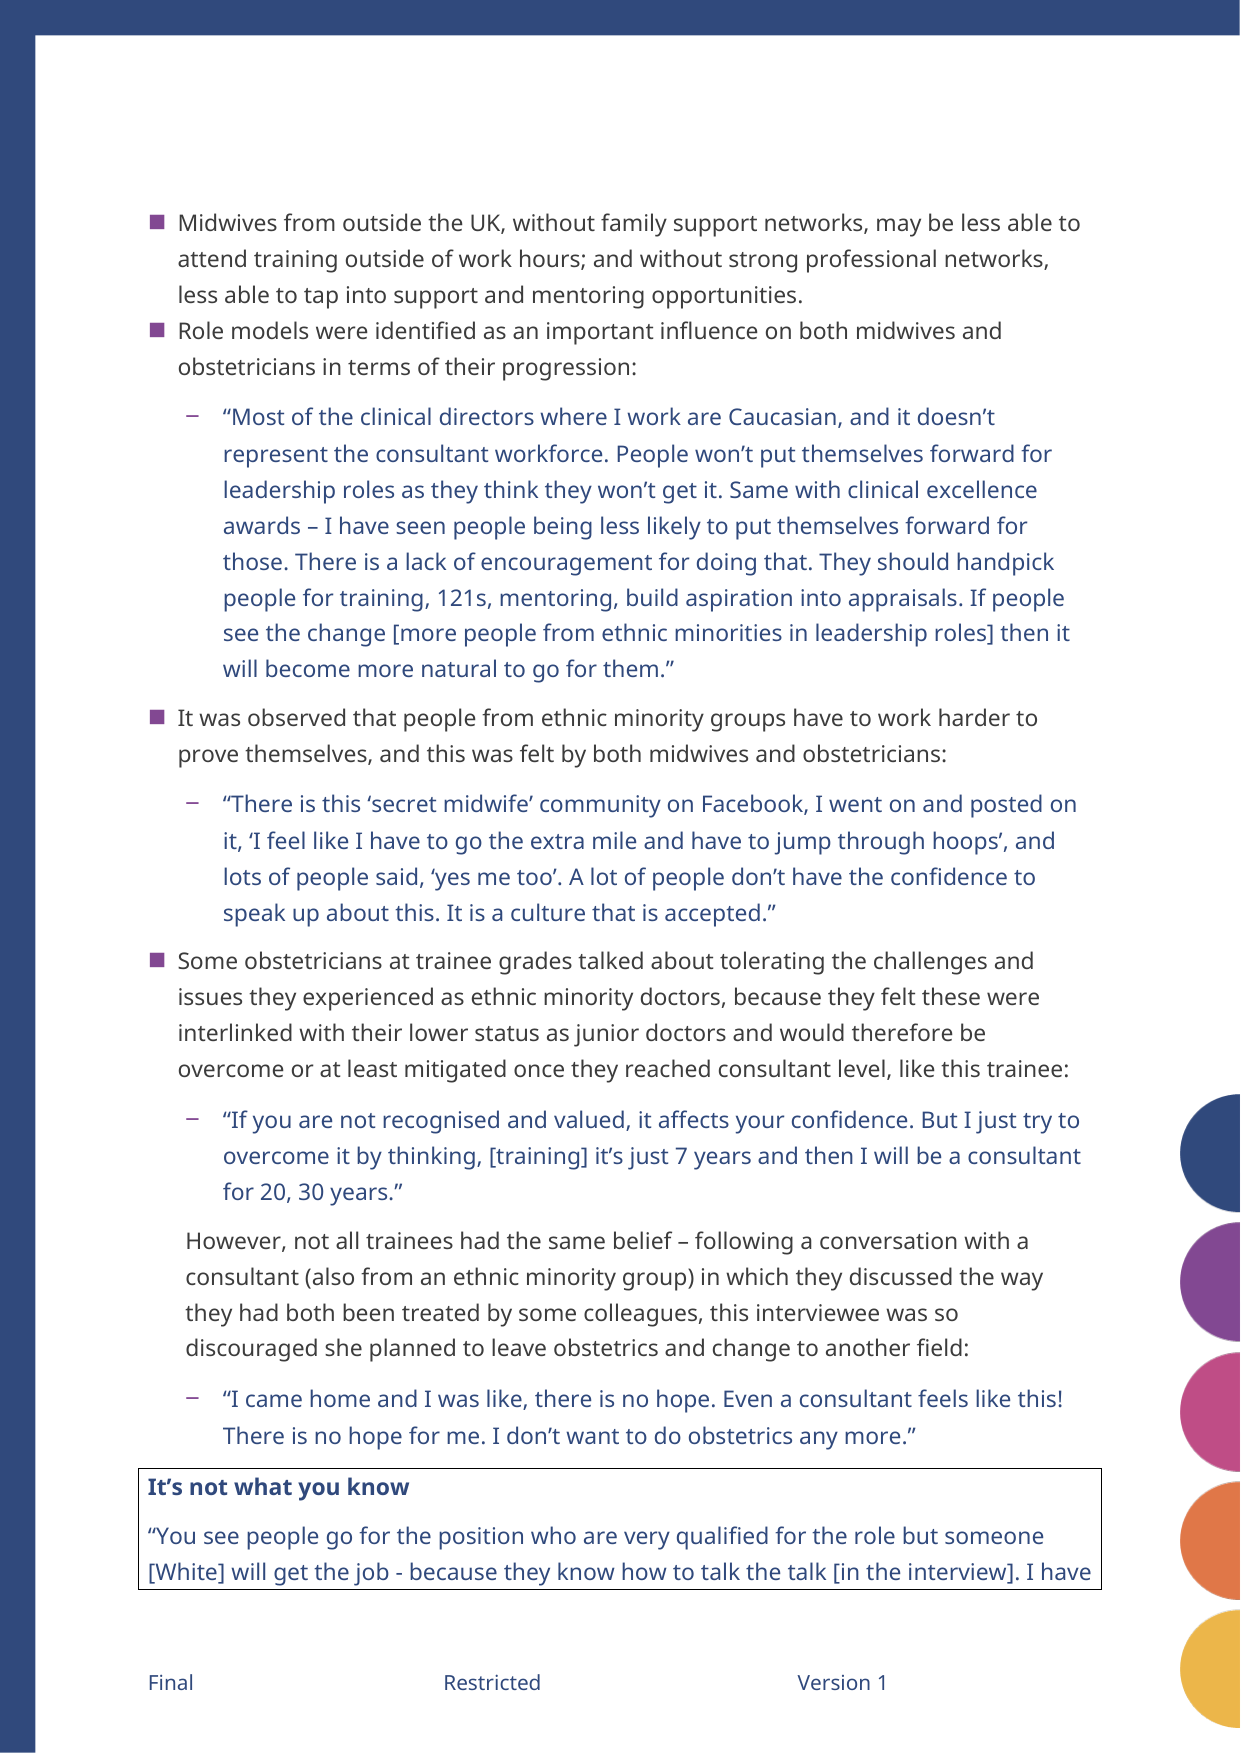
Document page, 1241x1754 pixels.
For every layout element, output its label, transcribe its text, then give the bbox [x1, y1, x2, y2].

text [139, 1516, 1101, 1589]
text “Most of the clinical directors where I work are Caucasian, and it doesn’t represent the consultant workforce. People won’t put themselves forward for leadership roles as they think they won’t get it. Same with clinical excellence awards – I have seen people being less likely to put themselves forward for those. There is a lack of encouragement for doing that. They should handpick people for training, 121s, mentoring, build aspiration into appraisals. If people see the change [more people from ethnic minorities in leadership roles] then it will become more natural to go for them.” [185, 399, 1092, 684]
text “If you are not recognised and valued, it affects your confidence. But I just try to overcome it by thinking, [training] it’s just 7 years and then I will be a consultant for 20, 30 years.” [185, 1101, 1092, 1207]
text Midwives from outside the UK, without family support networks, may be less able to attend training outside of work hours; and without strong professional networks, less able to tap into support and mentoring opportunities. [148, 207, 1092, 310]
text Role models were identified as an important influence on both midwives and obstetricians in terms of their progression: [148, 314, 1092, 382]
text It was observed that people from ethnic minority groups have to work harder to prove themselves, and this was felt by both midwives and obstetricians: [148, 702, 1092, 769]
picture [1180, 1094, 1241, 1728]
text It’s not what you know [139, 1469, 1101, 1502]
text Some obstetricians at trainee grades talked about tolerating the challenges and issues they experienced as ethnic minority doctors, because they felt these were interlinked with their lower status as junior doctors and would therefore be overcome or at least mitigated once they reached consultant level, like this trainee: [148, 945, 1092, 1084]
text “I came home and I was like, there is no hope. Even a consultant feels like this! There is no hope for me. I don’t want to do obstetrics any more.” [185, 1381, 1092, 1451]
text “There is this ‘secret midwife’ community on Facebook, I went on and posted on it, ‘I feel like I have to go the extra mile and have to jump through hoops’, and lots of people said, ‘yes me too’. A lot of people don’t have the confidence to speak up about this. It is a culture that is accepted.” [185, 786, 1092, 928]
text However, not all trainees had the same belief – following a conversation with a consultant (also from an ethnic minority group) in which they discussed the way they had both been treated by some colleagues, this interviewee was so discouraged she planned to leave obstetrics and change to another field: [185, 1224, 1092, 1364]
